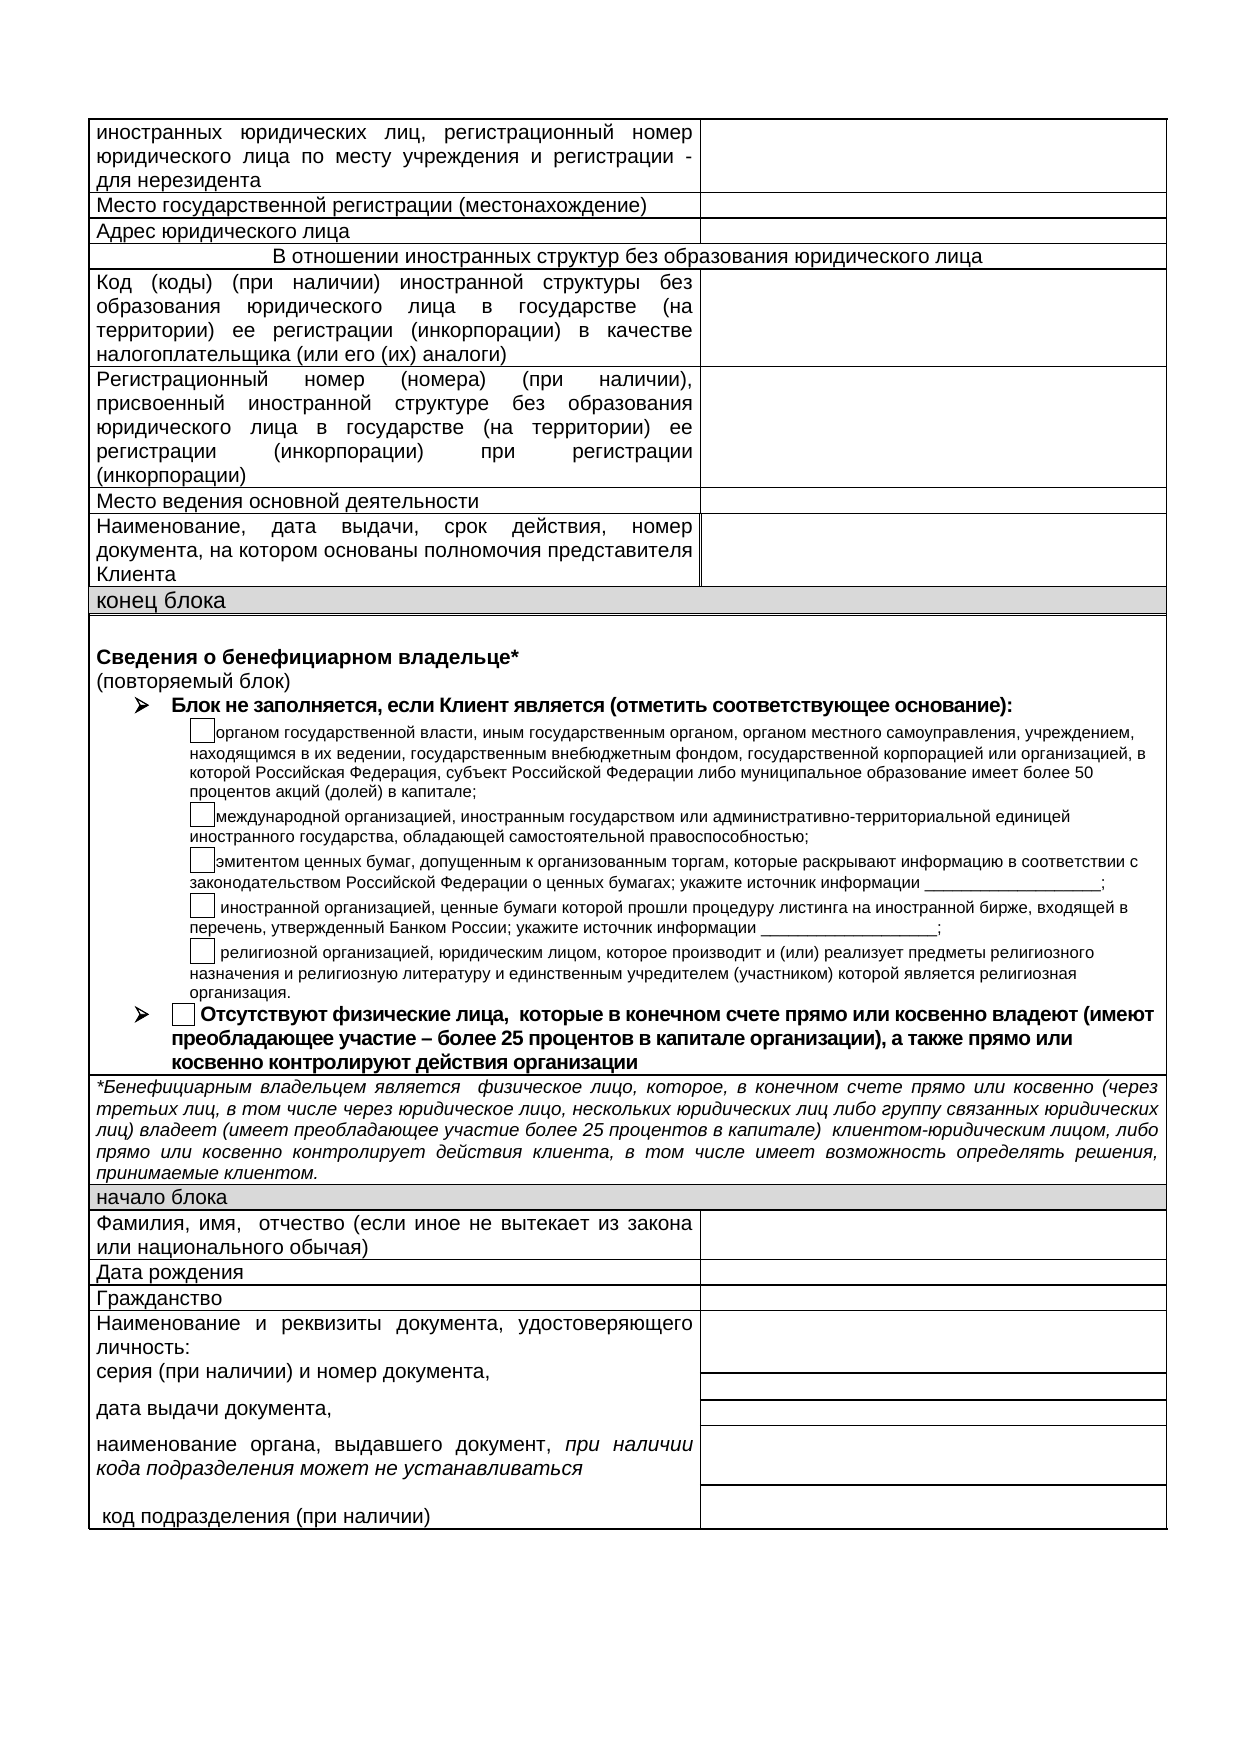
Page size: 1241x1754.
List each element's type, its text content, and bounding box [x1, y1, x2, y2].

table_cell Дата рождения [90, 1260, 700, 1284]
table_cell начало блока [90, 1185, 1166, 1209]
table_cell [701, 1311, 1166, 1372]
table_cell Гражданство [90, 1286, 700, 1309]
table_cell [701, 1286, 1166, 1309]
table_cell [701, 1211, 1166, 1258]
table_cell Сведения о бенефициарном владельце* (повторяемый блок) Блок не заполняется, если Клиент является (отметить соответствующее основание): органом государственной власти, иным государственным органом, органом местного самоуправления, учреждением, находящимся в их ведении, государственным внебюджетным фондом, государственной корпорацией или организацией, в которой Российская Федерация, субъект Российской Федерации либо муниципальное образование имеет более 50 процентов акций (долей) в капитале; международной организацией, иностранным государством или административно-территориальной единицей иностранного государства, обладающей самостоятельной правоспособностью; эмитентом ценных бумаг, допущенным к организованным торгам, которые раскрывают информацию в соответствии с законодательством Российской Федерации о ценных бумагах; укажите источник информации ___________________; иностранной организацией, ценные бумаги которой прошли процедуру листинга на иностранной бирже, входящей в перечень, утвержденный Банком России; укажите источник информации ___________________; религиозной организацией, юридическим лицом, которое производит и (или) реализует предметы религиозного назначения и религиозную литературу и единственным учредителем (участником) которой является религиозная организация. Отсутствуют физические лица, которые в конечном счете прямо или косвенно владеют (имеют преобладающее участие – более 25 процентов в капитале организации), а также прямо или косвенно контролируют действия организации [90, 616, 1166, 1074]
table_cell [701, 488, 1166, 512]
table_cell [701, 1260, 1166, 1284]
table_cell Наименование и реквизиты документа, удостоверяющего личность: серия (при наличии) и номер документа, дата выдачи документа, наименование органа, выдавшего документ, при наличии кода подразделения может не устанавливаться код подразделения (при наличии) [90, 1311, 700, 1528]
table_cell *Бенефициарным владельцем является физическое лицо, которое, в конечном счете прямо или косвенно (через третьих лиц, в том числе через юридическое лицо, нескольких юридических лиц либо группу связанных юридических лиц) владеет (имеет преобладающее участие более 25 процентов в капитале) клиентом-юридическим лицом, либо прямо или косвенно контролирует действия клиента, в том числе имеет возможность определять решения, принимаемые клиентом. [90, 1076, 1166, 1183]
table_cell Регистрационный номер (номера) (при наличии), присвоенный иностранной структуре без образования юридического лица в государстве (на территории) ее регистрации (инкорпорации) при регистрации (инкорпорации) [90, 367, 700, 487]
table_cell [701, 1486, 1166, 1528]
table_cell Код (коды) (при наличии) иностранной структуры без образования юридического лица в государстве (на территории) ее регистрации (инкорпорации) в качестве налогоплательщика (или его (их) аналоги) [90, 270, 700, 366]
table_cell [701, 120, 1166, 192]
table_cell [701, 270, 1166, 366]
table_cell Адрес юридического лица [90, 219, 700, 243]
table_cell конец блока [89, 587, 1166, 613]
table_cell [90, 120, 700, 192]
table_cell [701, 219, 1166, 243]
table_cell Место государственной регистрации (местонахождение) [90, 193, 700, 217]
table_cell Фамилия, имя, отчество (если иное не вытекает из закона или национального обычая) [90, 1211, 700, 1258]
table_cell [701, 1374, 1166, 1399]
table_cell [701, 1426, 1166, 1484]
table_cell В отношении иностранных структур без образования юридического лица [90, 244, 1166, 268]
table_cell [701, 1401, 1166, 1424]
table_cell [701, 367, 1166, 487]
table_cell [701, 193, 1166, 217]
table_cell Место ведения основной деятельности [90, 488, 700, 512]
table_cell Наименование, дата выдачи, срок действия, номер документа, на котором основаны полномочия представителя Клиента [90, 514, 699, 586]
table_cell [702, 514, 1166, 586]
